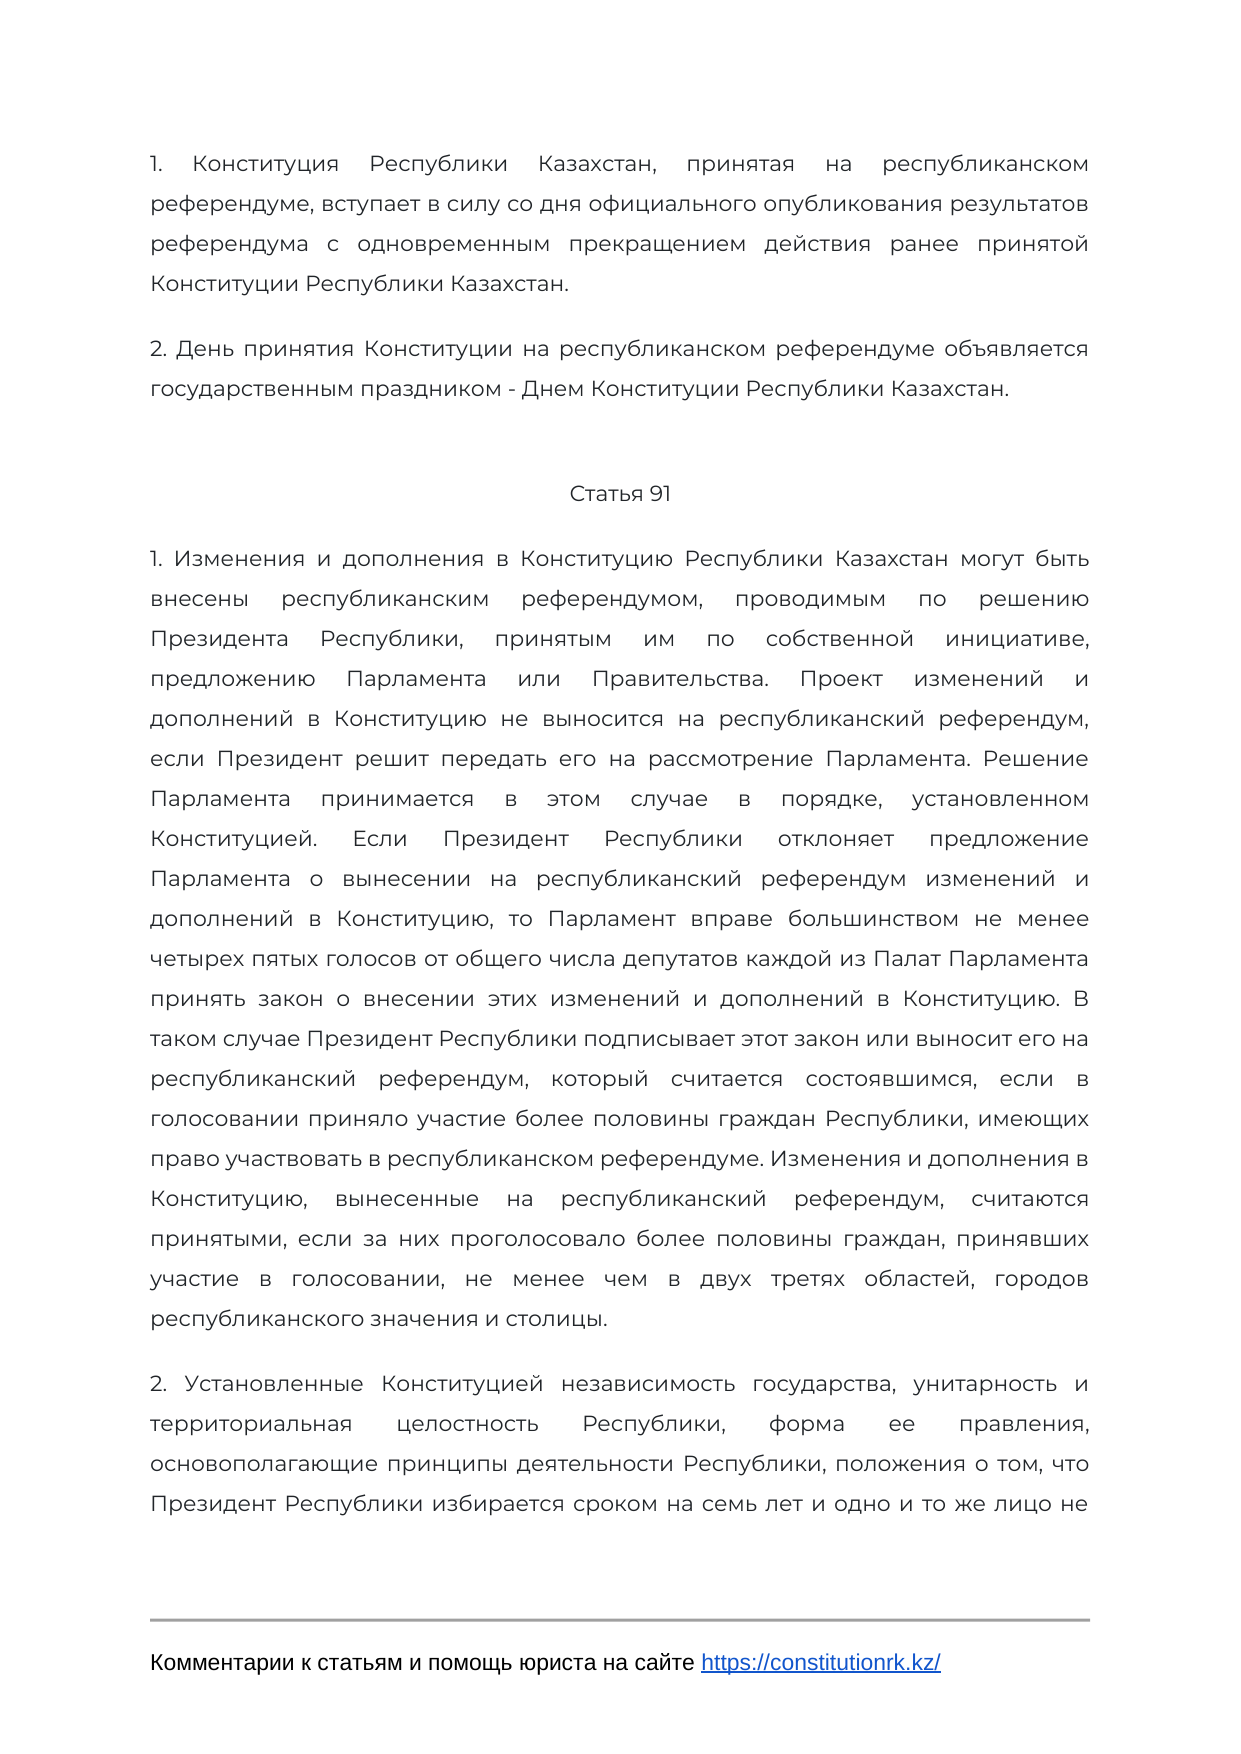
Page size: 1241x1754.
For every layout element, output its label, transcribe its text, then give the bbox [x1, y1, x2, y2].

text Статья 91 [150, 440, 1090, 507]
text 1. Изменения и дополнения в Конституцию Республики Казахстан могут быть внесены республиканским референдумом, проводимым по решению Президента Республики, принятым им по собственной инициативе, предложению Парламента или Правительства. Проект изменений и дополнений в Конституцию не выносится на республиканский референдум, если Президент решит передать его на рассмотрение Парламента. Решение Парламента принимается в этом случае в порядке, установленном Конституцией. Если Президент Республики отклоняет предложение Парламента о вынесении на республиканский референдум изменений и дополнений в Конституцию, то Парламент вправе большинством не менее четырех пятых голосов от общего числа депутатов каждой из Палат Парламента принять закон о внесении этих изменений и дополнений в Конституцию. В таком случае Президент Республики подписывает этот закон или выносит его на республиканский референдум, который считается состоявшимся, если в голосовании приняло участие более половины граждан Республики, имеющих право участвовать в республиканском референдуме. Изменения и дополнения в Конституцию, вынесенные на республиканский референдум, считаются принятыми, если за них проголосовало более половины граждан, принявших участие в голосовании, не менее чем в двух третях областей, городов республиканского значения и столицы. [150, 545, 1090, 1332]
text 1. Конституция Республики Казахстан, принятая на республиканском референдуме, вступает в силу со дня официального опубликования результатов референдума с одновременным прекращением действия ранее принятой Конституции Республики Казахстан. [150, 150, 1090, 297]
text 2. День принятия Конституции на республиканском референдуме объявляется государственным праздником - Днем Конституции Республики Казахстан. [150, 335, 1090, 402]
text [150, 1370, 1090, 1517]
